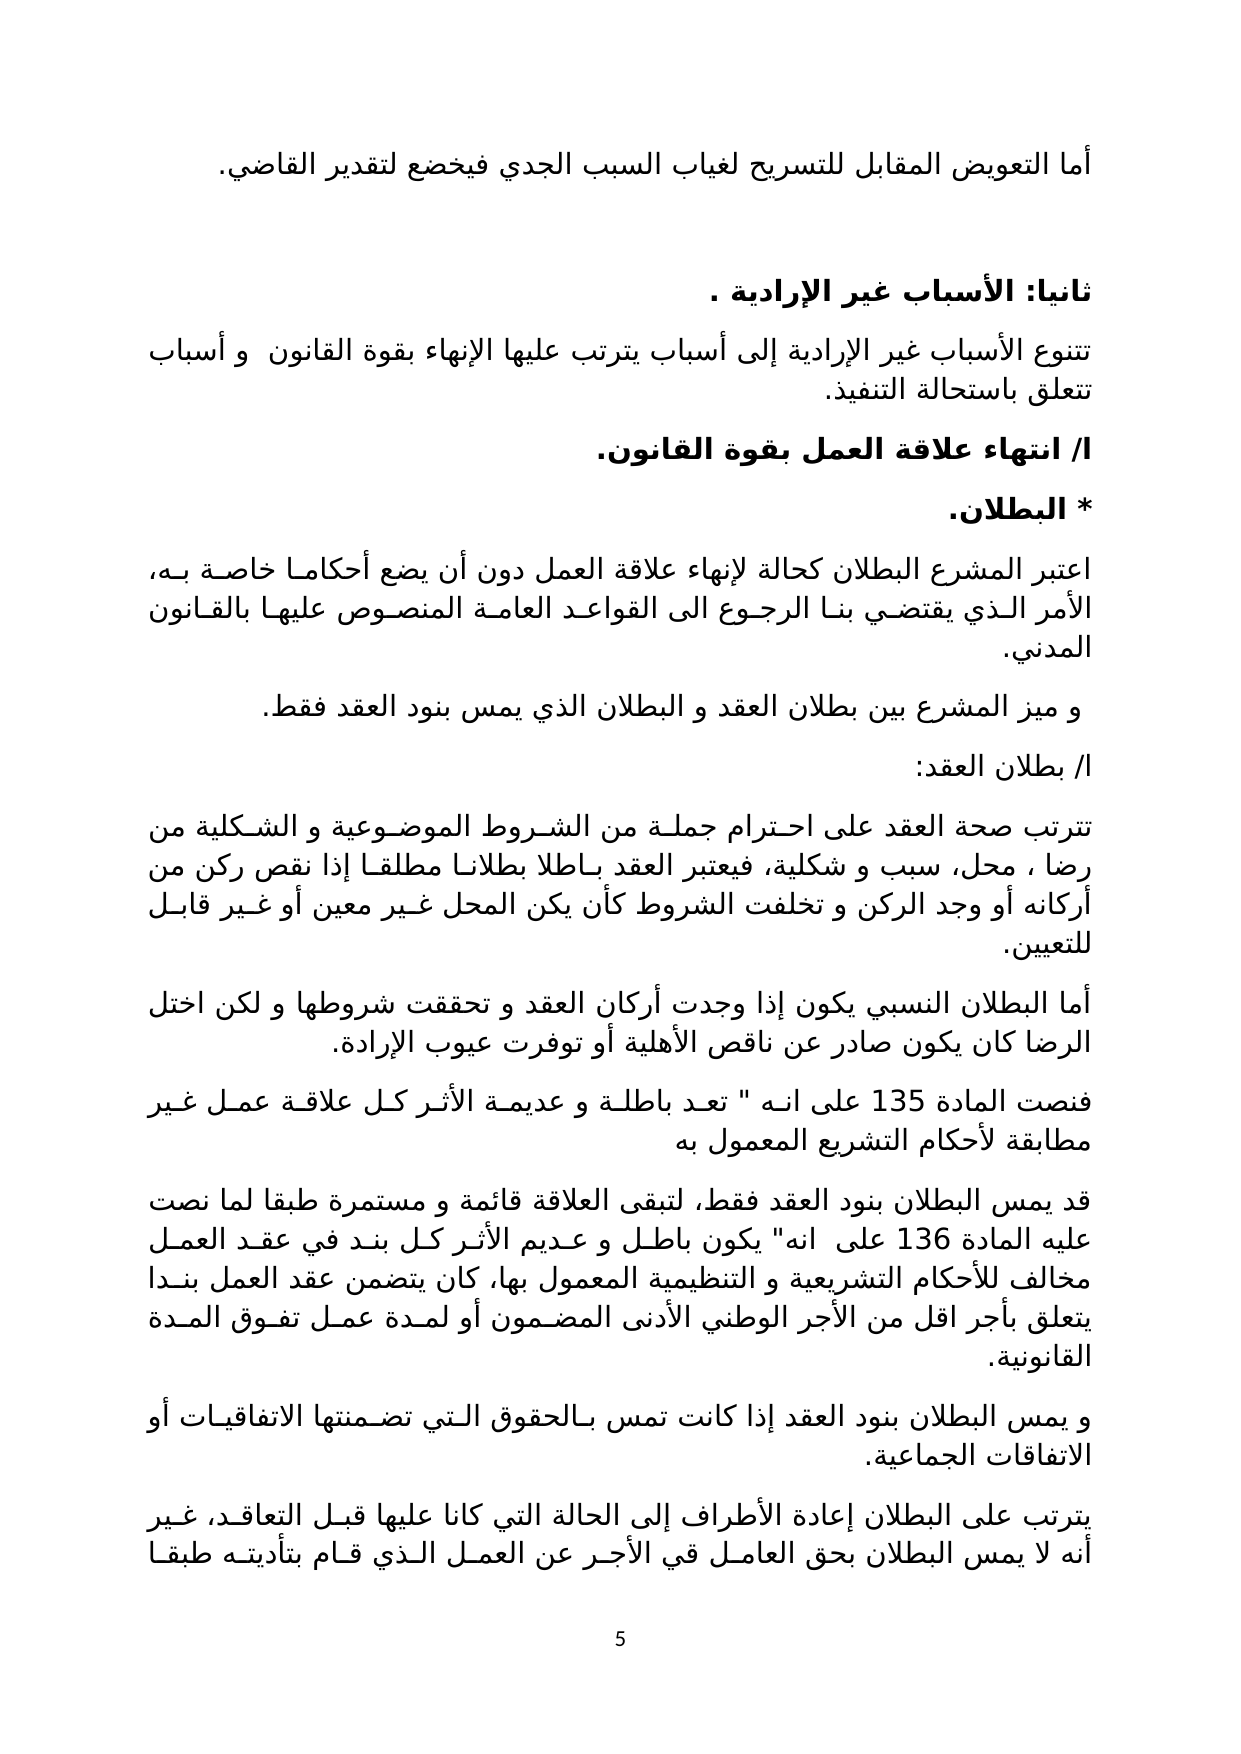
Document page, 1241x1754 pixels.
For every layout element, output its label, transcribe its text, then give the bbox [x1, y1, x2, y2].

text ثانيا: الأسباب غير الإرادية . [148, 274, 1093, 308]
text فنصت المادة 135 على انه " تعد باطلة و عديمة الأثر كل علاقة عمل غير مطابقة لأحكام التشريع المعمول به [148, 1085, 1093, 1158]
text و يمس البطلان بنود العقد إذا كانت تمس بالحقوق التي تضمنتها الاتفاقيات أو الاتفاقات الجماعية. [148, 1399, 1093, 1472]
text أما البطلان النسبي يكون إذا وجدت أركان العقد و تحققت شروطها و لكن اختل الرضا كان يكون صادر عن ناقص الأهلية أو توفرت عيوب الإرادة. [148, 986, 1093, 1059]
text * البطلان. [148, 492, 1093, 526]
text تتنوع الأسباب غير الإرادية إلى أسباب يترتب عليها الإنهاء بقوة القانون و أسباب تتعلق باستحالة التنفيذ. [148, 334, 1093, 407]
text قد يمس البطلان بنود العقد فقط، لتبقى العلاقة قائمة و مستمرة طبقا لما نصت عليه المادة 136 على انه" يكون باطل و عديم الأثر كل بند في عقد العمل مخالف للأحكام التشريعية و التنظيمية المعمول بها، كان يتضمن عقد العمل بندا يتعلق بأجر اقل من الأجر الوطني الأدنى المضمون أو لمدة عمل تفوق المدة القانونية. [148, 1183, 1093, 1373]
text تترتب صحة العقد على احترام جملة من الشروط الموضوعية و الشكلية من رضا ، محل، سبب و شكلية، فيعتبر العقد باطلا بطلانا مطلقا إذا نقص ركن من أركانه أو وجد الركن و تخلفت الشروط كأن يكن المحل غير معين أو غير قابل للتعيين. [148, 809, 1093, 960]
text و ميز المشرع بين بطلان العقد و البطلان الذي يمس بنود العقد فقط. [148, 690, 1093, 724]
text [148, 1498, 1093, 1571]
text ا/ بطلان العقد: [148, 749, 1093, 783]
text اعتبر المشرع البطلان كحالة لإنهاء علاقة العمل دون أن يضع أحكاما خاصة به، الأمر الذي يقتضي بنا الرجوع الى القواعد العامة المنصوص عليها بالقانون المدني. [148, 552, 1093, 664]
text أما التعويض المقابل للتسريح لغياب السبب الجدي فيخضع لتقدير القاضي. [148, 148, 1093, 182]
text ا/ انتهاء علاقة العمل بقوة القانون. [148, 432, 1093, 466]
